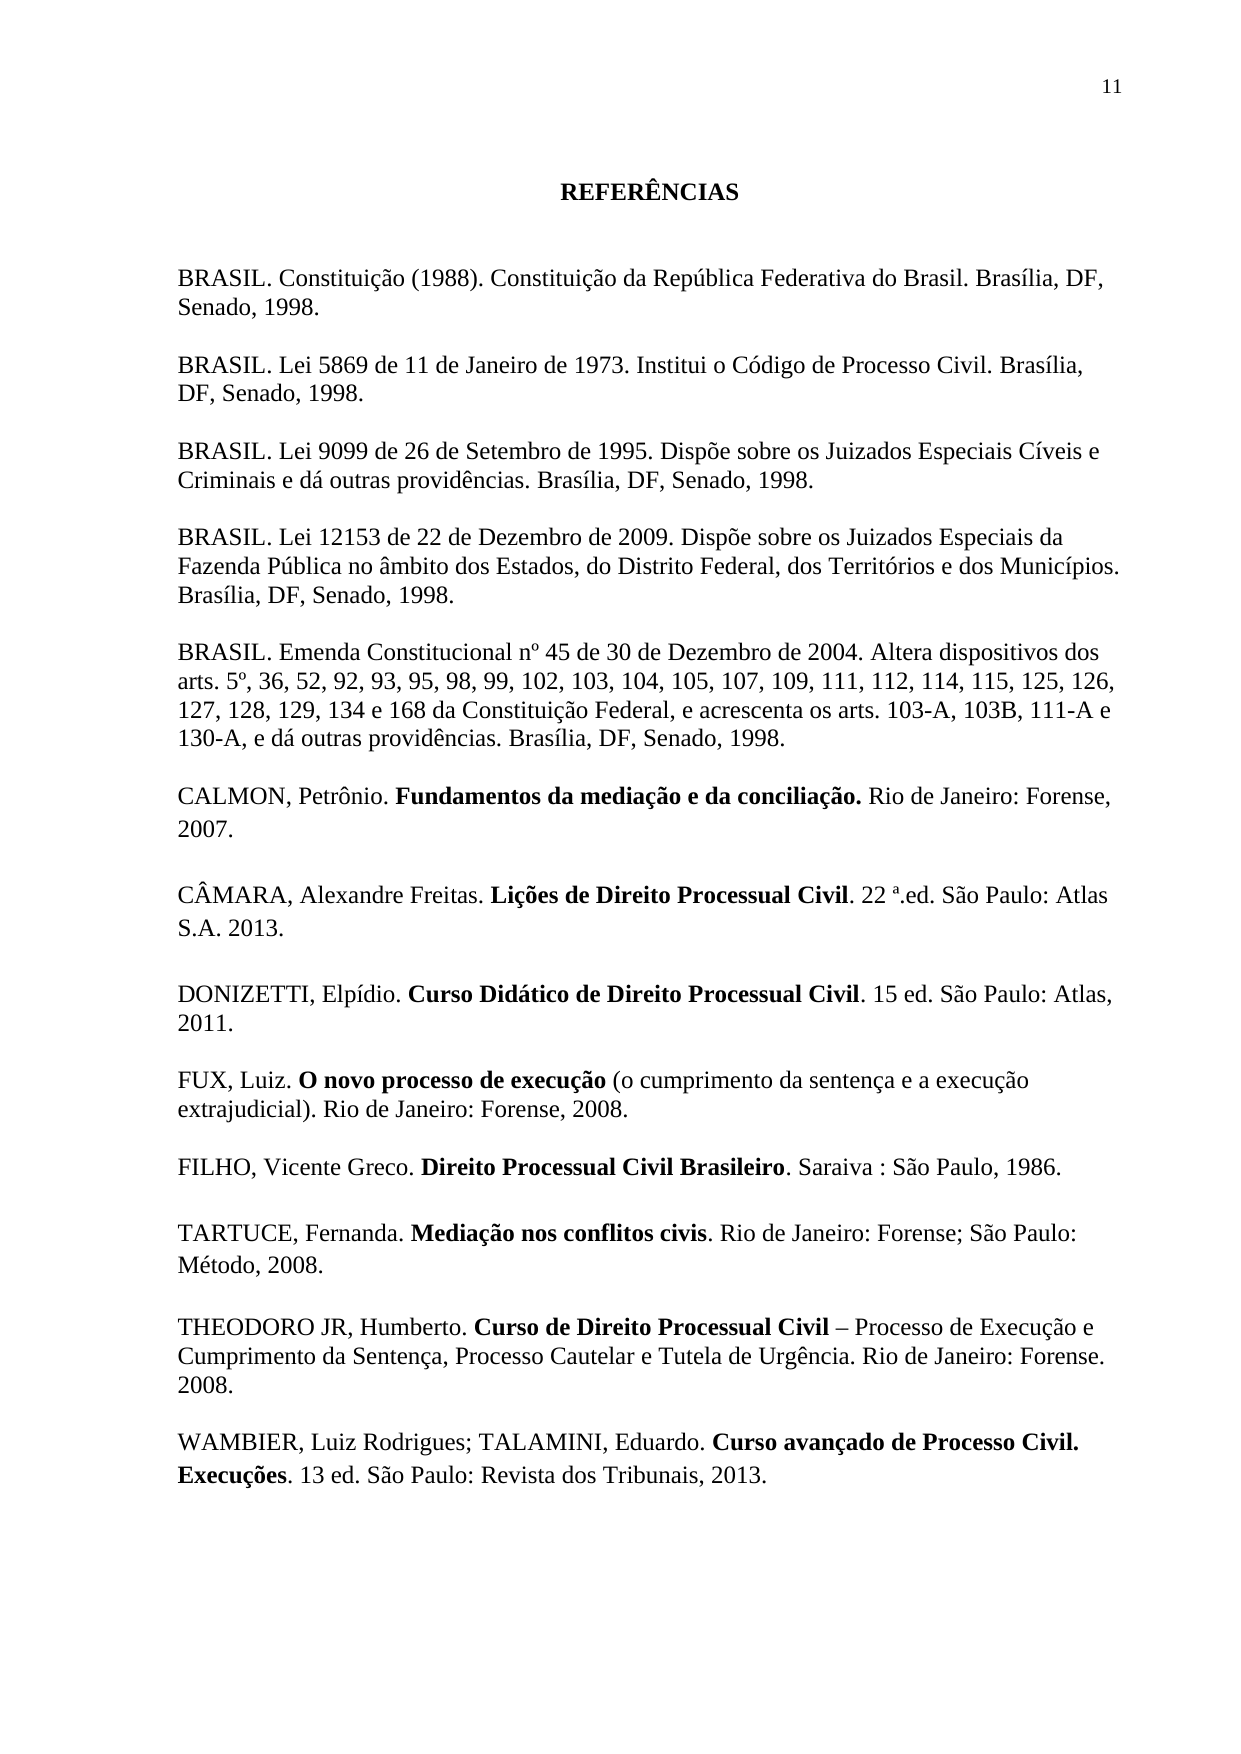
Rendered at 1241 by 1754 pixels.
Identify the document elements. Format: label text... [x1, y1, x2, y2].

text CÂMARA, Alexandre Freitas. Lições de Direito Processual Civil. 22 ª.ed. São Paulo: Atlas S.A. 2013. [177, 880, 1122, 942]
text BRASIL. Emenda Constitucional nº 45 de 30 de Dezembro de 2004. Altera dispositivos dos arts. 5º, 36, 52, 92, 93, 95, 98, 99, 102, 103, 104, 105, 107, 109, 111, 112, 114, 115, 125, 126, 127, 128, 129, 134 e 168 da Constituição Federal, e acrescenta os arts. 103-A, 103B, 111-A e 130-A, e dá outras providências. Brasília, DF, Senado, 1998. [177, 637, 1122, 752]
text BRASIL. Lei 9099 de 26 de Setembro de 1995. Dispõe sobre os Juizados Especiais Cíveis e Criminais e dá outras providências. Brasília, DF, Senado, 1998. [177, 436, 660, 465]
text BRASIL. Constituição (1988). Constituição da República Federativa do Brasil. Brasília, DF, Senado, 1998. [177, 263, 1122, 321]
text BRASIL. Lei 9099 de 26 de Setembro de 1995. Dispõe sobre os Juizados Especiais Cíveis e Criminais e dá outras providências. Brasília, DF, Senado, 1998. [814, 436, 1122, 493]
text WAMBIER, Luiz Rodrigues; TALAMINI, Eduardo. Curso avançado de Processo Civil. Execuções. 13 ed. São Paulo: Revista dos Tribunais, 2013. [177, 1427, 1122, 1489]
text REFERÊNCIAS [177, 177, 1122, 206]
text CALMON, Petrônio. Fundamentos da mediação e da conciliação. Rio de Janeiro: Forense, 2007. [177, 781, 1122, 843]
text BRASIL. Lei 12153 de 22 de Dezembro de 2009. Dispõe sobre os Juizados Especiais da Fazenda Pública no âmbito dos Estados, do Distrito Federal, dos Territórios e dos Municípios. Brasília, DF, Senado, 1998. [177, 522, 1122, 608]
text DONIZETTI, Elpídio. Curso Didático de Direito Processual Civil. 15 ed. São Paulo: Atlas, 2011. [177, 979, 1122, 1037]
text TARTUCE, Fernanda. Mediação nos conflitos civis. Rio de Janeiro: Forense; São Paulo: Método, 2008. [177, 1218, 1122, 1279]
text BRASIL. Lei 5869 de 11 de Janeiro de 1973. Institui o Código de Processo Civil. Brasília, DF, Senado, 1998. [177, 350, 1122, 407]
text THEODORO JR, Humberto. Curso de Direito Processual Civil – Processo de Execução e Cumprimento da Sentença, Processo Cautelar e Tutela de Urgência. Rio de Janeiro: Forense. 2008. [177, 1312, 1122, 1399]
text FILHO, Vicente Greco. Direito Processual Civil Brasileiro. Saraiva : São Paulo, 1986. [177, 1152, 1122, 1180]
text FUX, Luiz. O novo processo de execução (o cumprimento da sentença e a execução extrajudicial). Rio de Janeiro: Forense, 2008. [177, 1065, 1122, 1123]
